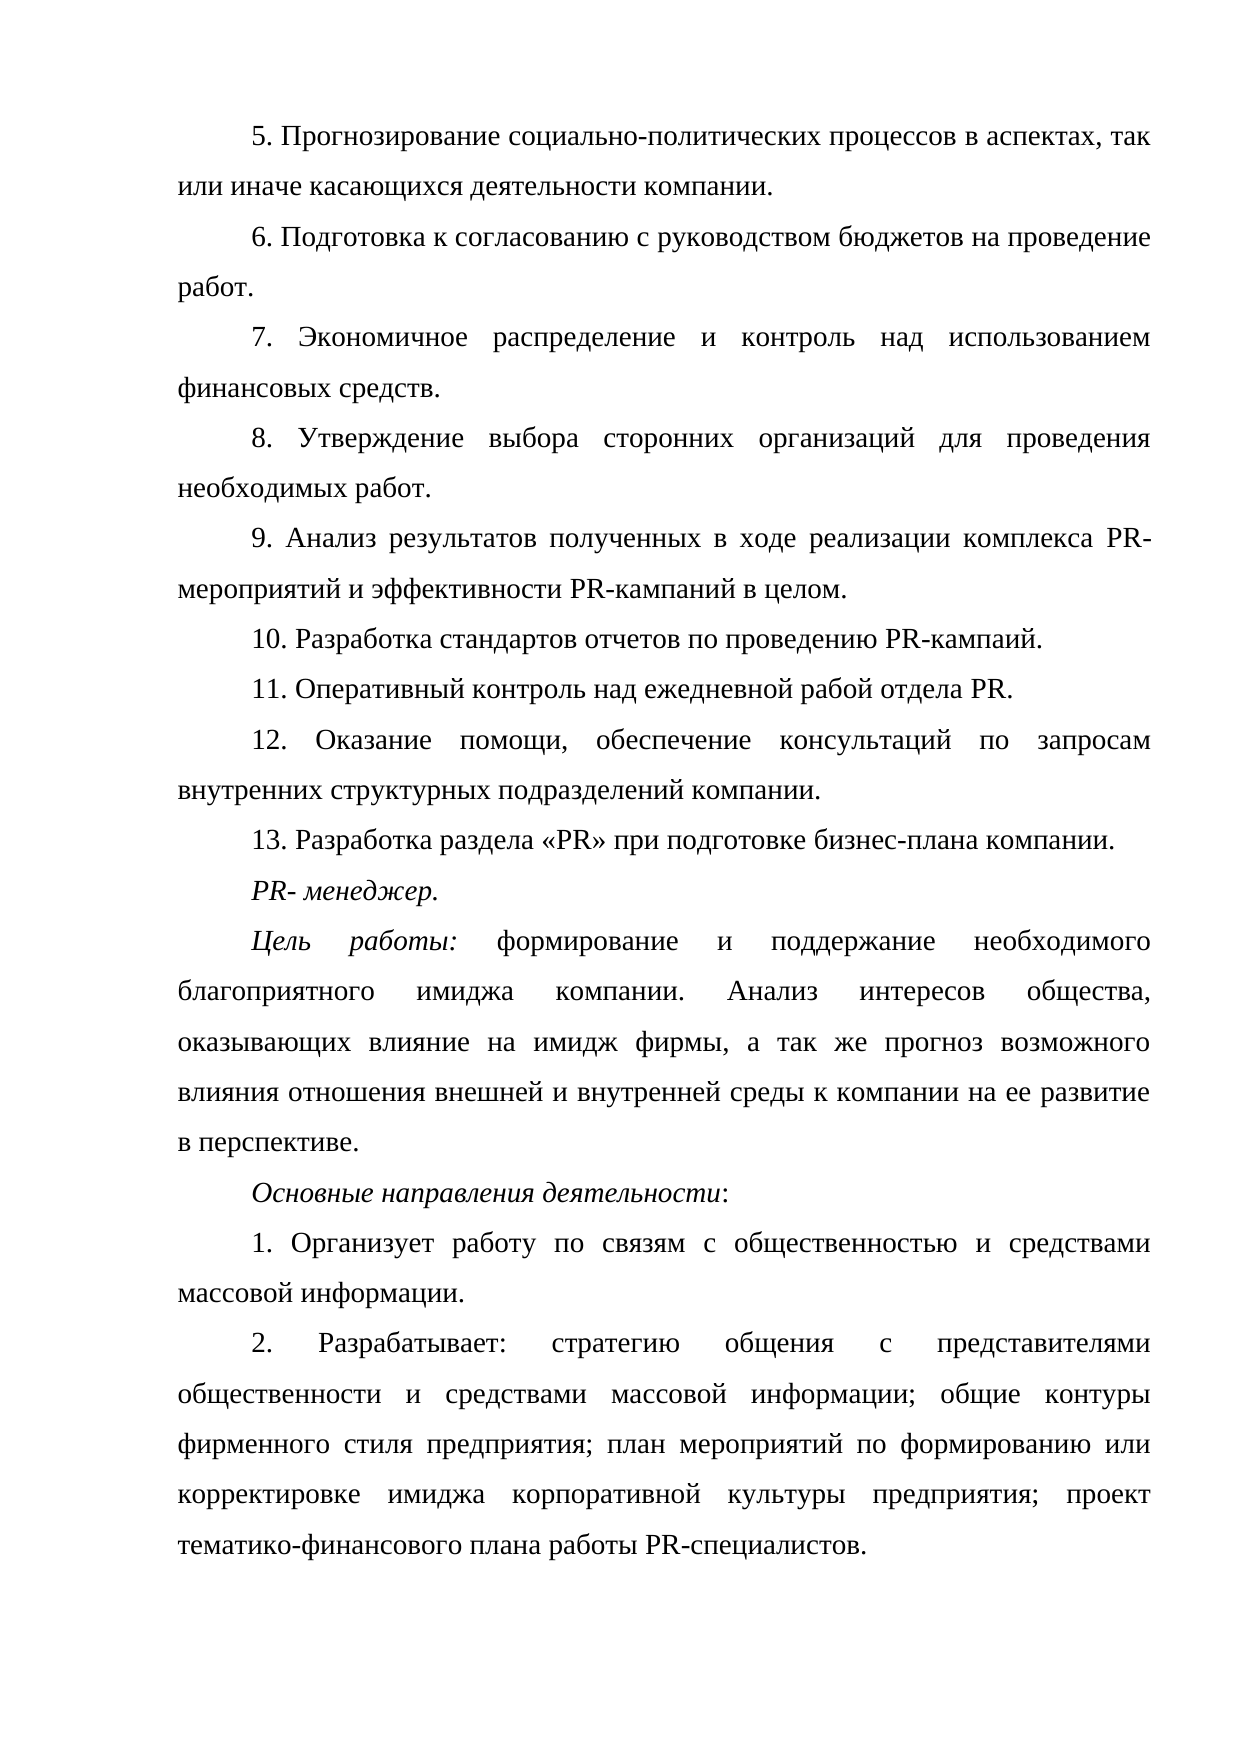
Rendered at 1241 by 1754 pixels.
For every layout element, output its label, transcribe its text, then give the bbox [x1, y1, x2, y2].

text PR- менеджер. [177, 873, 1152, 906]
text 12. Оказание помощи, обеспечение консультаций по запросам внутренних структурных подразделений компании. [177, 722, 1152, 806]
text 6. Подготовка к согласованию с руководством бюджетов на проведение работ. [177, 219, 1152, 303]
text 9. Анализ результатов полученных в ходе реализации комплекса PR-мероприятий и эффективности PR-кампаний в целом. [177, 521, 1152, 604]
text 2. Разрабатывает: стратегию общения с представителями общественности и средствами массовой информации; общие контуры фирменного стиля предприятия; план мероприятий по формированию или корректировке имиджа корпоративной культуры предприятия; проект тематико-финансового плана работы PR-специалистов. [177, 1326, 1152, 1560]
text 10. Разработка стандартов отчетов по проведению PR-кампаий. [177, 621, 1152, 655]
text Основные направления деятельности: [177, 1175, 1152, 1208]
text 13. Разработка раздела «PR» при подготовке бизнес-плана компании. [177, 822, 1152, 856]
text 11. Оперативный контроль над ежедневной рабой отдела PR. [177, 672, 1152, 705]
text 1. Организует работу по связям с общественностью и средствами массовой информации. [177, 1225, 1152, 1309]
text Цель работы: формирование и поддержание необходимого благоприятного имиджа компании. Анализ интересов общества, оказывающих влияние на имидж фирмы, а так же прогноз возможного влияния отношения внешней и внутренней среды к компании на ее развитие в перспективе. [177, 923, 1152, 1158]
text 8. Утверждение выбора сторонних организаций для проведения необходимых работ. [177, 420, 1152, 504]
text 7. Экономичное распределение и контроль над использованием финансовых средств. [177, 319, 1152, 403]
text 5. Прогнозирование социально-политических процессов в аспектах, так или иначе касающихся деятельности компании. [177, 118, 1152, 202]
